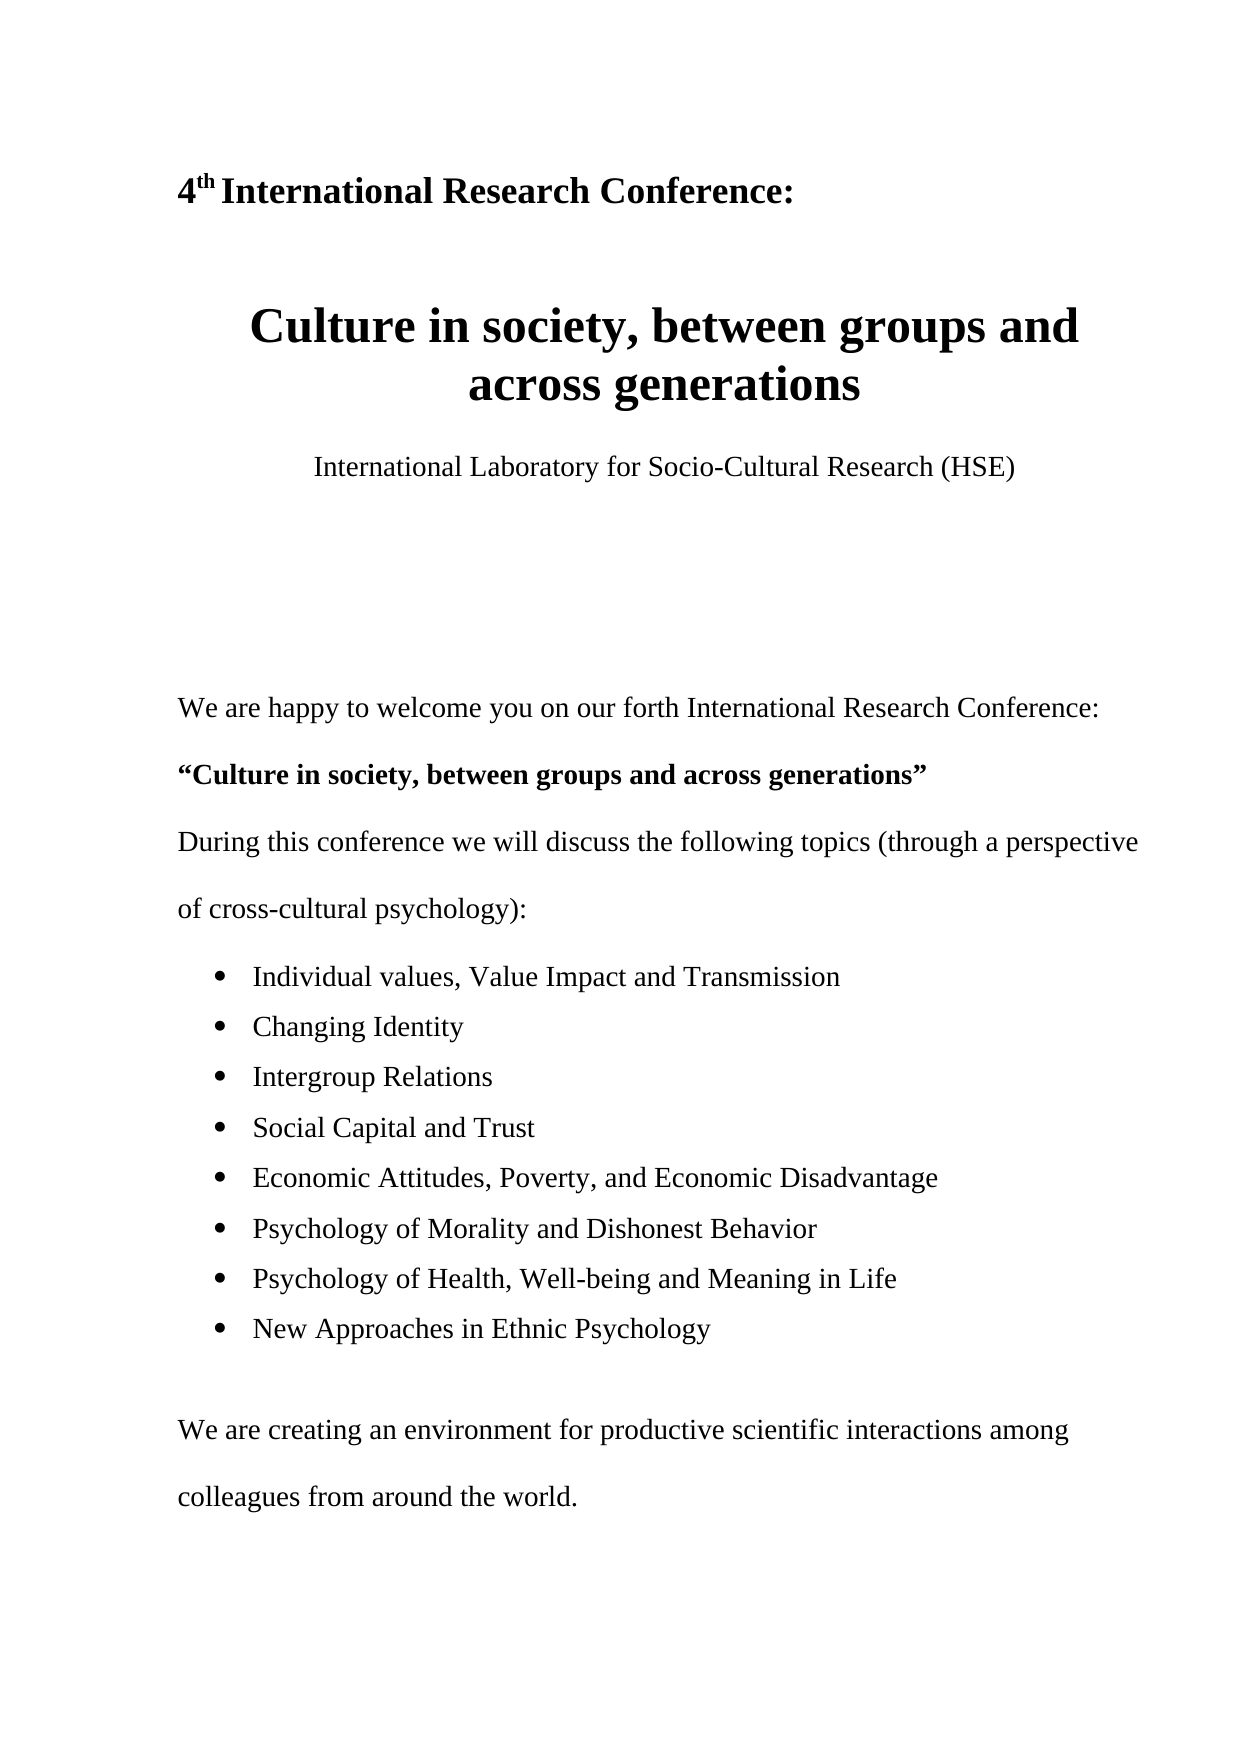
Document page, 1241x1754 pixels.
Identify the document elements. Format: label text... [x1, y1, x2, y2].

list Changing Identity [215, 1009, 1152, 1043]
list Intergroup Relations [215, 1059, 1152, 1093]
text We are creating an environment for productive scientific interactions among colleagues from around the world. [177, 1412, 1152, 1513]
list Individual values, Value Impact and Transmission [215, 959, 1152, 992]
list Social Capital and Trust [215, 1110, 1152, 1143]
list New Approaches in Ethnic Psychology [215, 1312, 1152, 1345]
text Culture in society, between groups and across generations [177, 296, 1152, 411]
text We are happy to welcome you on our forth International Research Conference: “Culture in society, between groups and across generations” [177, 690, 1152, 791]
list Psychology of Health, Well-being and Meaning in Life [215, 1261, 1152, 1295]
text International Laboratory for Socio-Cultural Research (HSE) [177, 449, 1152, 483]
list Economic Attitudes, Poverty, and Economic Disadvantage [215, 1160, 1152, 1194]
text During this conference we will discuss the following topics (through a perspective of cross-cultural psychology): [177, 824, 1152, 925]
subtitle 4th International Research Conference: [177, 168, 1152, 211]
list Psychology of Morality and Dishonest Behavior [215, 1211, 1152, 1244]
